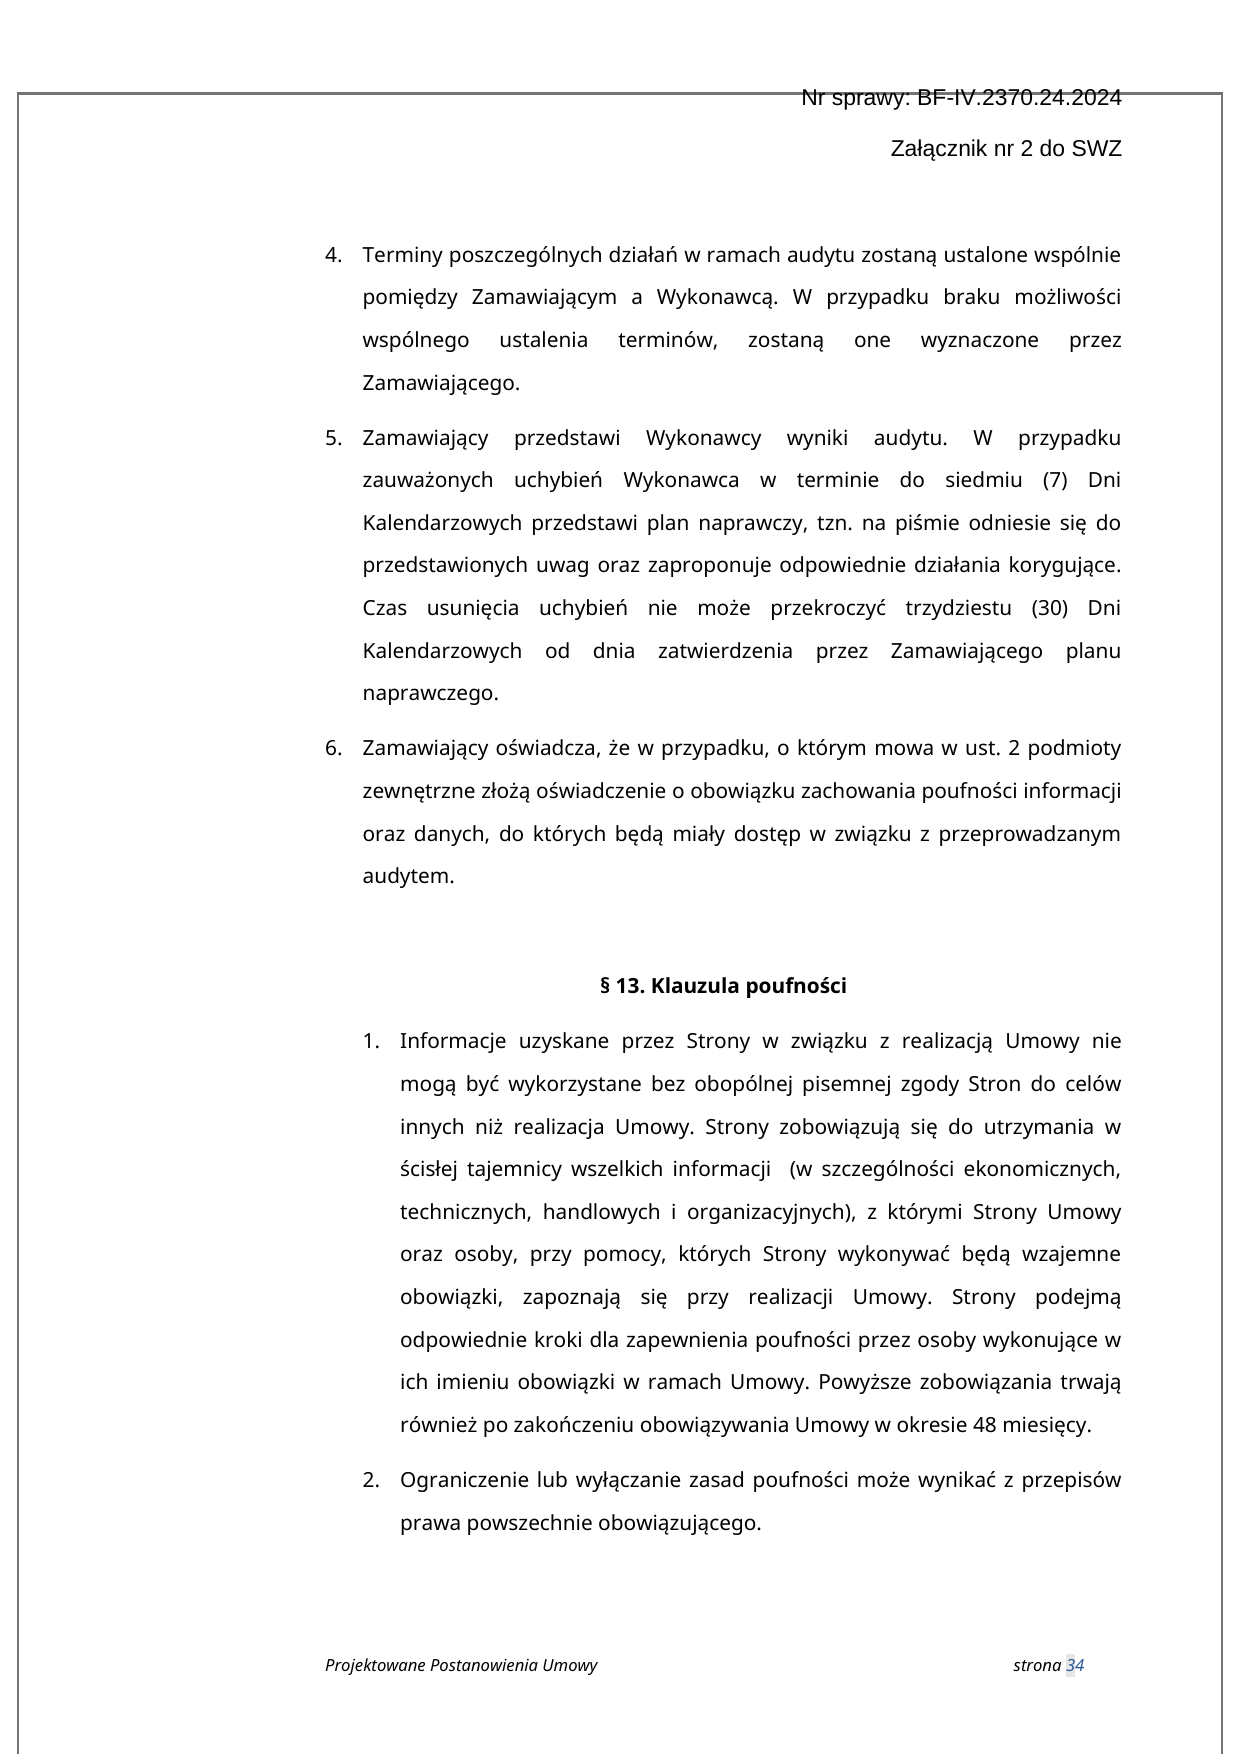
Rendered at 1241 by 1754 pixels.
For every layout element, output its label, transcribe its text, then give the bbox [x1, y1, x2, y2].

list Ograniczenie lub wyłączanie zasad poufności może wynikać z przepisów prawa powszechnie obowiązującego. [362, 1465, 1122, 1536]
list Zamawiający przedstawi Wykonawcy wyniki audytu. W przypadku zauważonych uchybień Wykonawca w terminie do siedmiu (7) Dni Kalendarzowych przedstawi plan naprawczy, tzn. na piśmie odniesie się do przedstawionych uwag oraz zaproponuje odpowiednie działania korygujące. Czas usunięcia uchybień nie może przekroczyć trzydziestu (30) Dni Kalendarzowych od dnia zatwierdzenia przez Zamawiającego planu naprawczego. [325, 423, 1122, 707]
list Informacje uzyskane przez Strony w związku z realizacją Umowy nie mogą być wykorzystane bez obopólnej pisemnej zgody Stron do celów innych niż realizacja Umowy. Strony zobowiązują się do utrzymania w ścisłej tajemnicy wszelkich informacji (w szczególności ekonomicznych, technicznych, handlowych i organizacyjnych), z którymi Strony Umowy oraz osoby, przy pomocy, których Strony wykonywać będą wzajemne obowiązki, zapoznają się przy realizacji Umowy. Strony podejmą odpowiednie kroki dla zapewnienia poufności przez osoby wykonujące w ich imieniu obowiązki w ramach Umowy. Powyższe zobowiązania trwają również po zakończeniu obowiązywania Umowy w okresie 48 miesięcy. [362, 1027, 1122, 1438]
list Zamawiający oświadcza, że w przypadku, o którym mowa w ust. 2 podmioty zewnętrzne złożą oświadczenie o obowiązku zachowania poufności informacji oraz danych, do których będą miały dostęp w związku z przeprowadzanym audytem. [325, 733, 1122, 890]
text § 13. Klauzula poufności [325, 971, 1122, 1000]
list Terminy poszczególnych działań w ramach audytu zostaną ustalone wspólnie pomiędzy Zamawiającym a Wykonawcą. W przypadku braku możliwości wspólnego ustalenia terminów, zostaną one wyznaczone przez Zamawiającego. [325, 240, 1122, 396]
